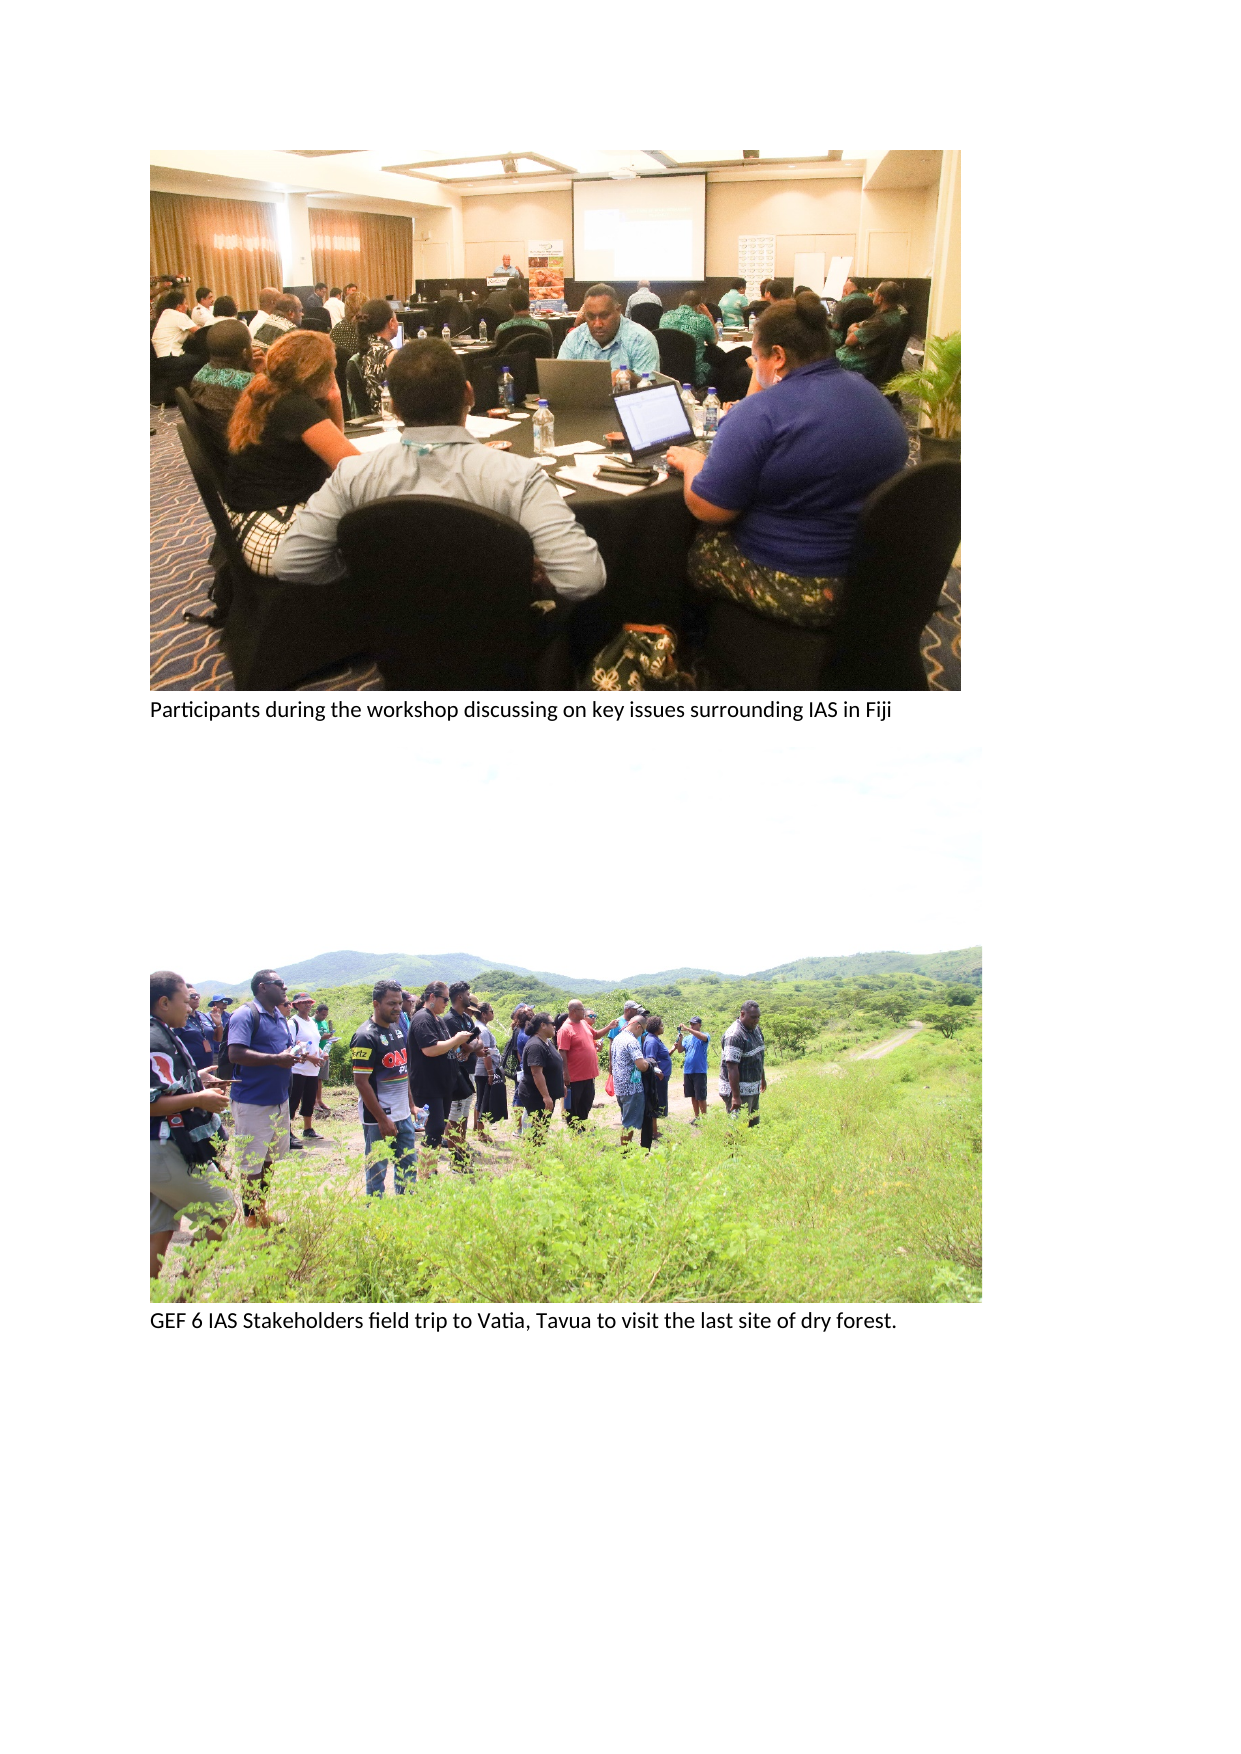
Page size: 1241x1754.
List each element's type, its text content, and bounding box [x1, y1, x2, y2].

picture [150, 150, 961, 691]
picture [150, 747, 983, 1303]
